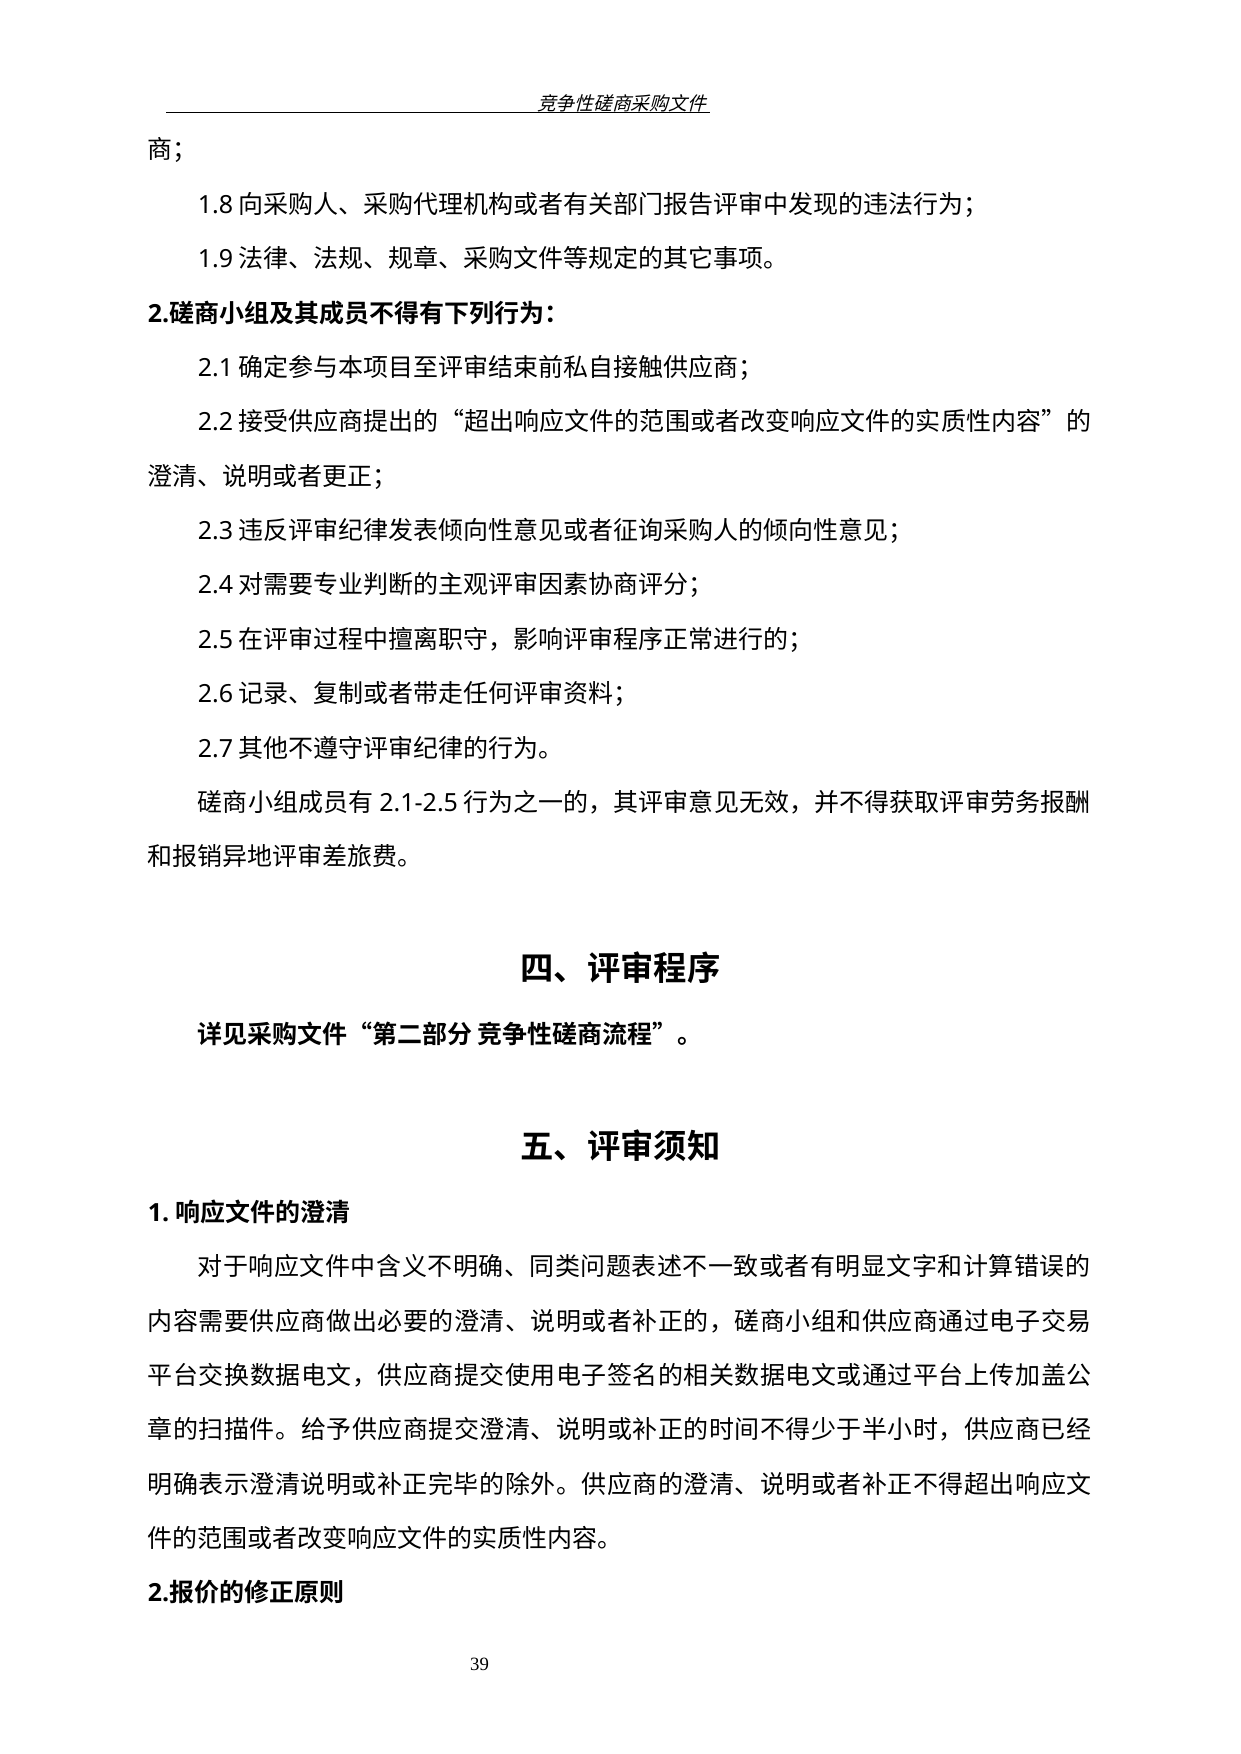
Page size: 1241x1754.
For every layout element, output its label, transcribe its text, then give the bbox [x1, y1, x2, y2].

text 2.报价的修正原则 [148, 1573, 1092, 1609]
text 1. 响应文件的澄清 [148, 1192, 1092, 1228]
text 2.5在评审过程中擅离职守，影响评审程序正常进行的； [148, 619, 1092, 656]
text 五、评审须知 [148, 1120, 1092, 1168]
text 2.2接受供应商提出的“超出响应文件的范围或者改变响应文件的实质性内容”的澄清、说明或者更正； [148, 402, 1092, 492]
text 四、评审程序 [148, 942, 1092, 990]
text 2.1确定参与本项目至评审结束前私自接触供应商； [148, 347, 1092, 384]
text 1.8向采购人、采购代理机构或者有关部门报告评审中发现的违法行为； [148, 184, 1092, 221]
text 2.6记录、复制或者带走任何评审资料； [148, 674, 1092, 710]
text 2.3违反评审纪律发表倾向性意见或者征询采购人的倾向性意见； [148, 511, 1092, 547]
text 详见采购文件“第二部分 竞争性磋商流程”。 [148, 1014, 1092, 1051]
text 2.磋商小组及其成员不得有下列行为： [148, 293, 1092, 329]
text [148, 130, 1092, 166]
text 1.9法律、法规、规章、采购文件等规定的其它事项。 [148, 239, 1092, 275]
text 2.7其他不遵守评审纪律的行为。 [148, 728, 1092, 764]
text 对于响应文件中含义不明确、同类问题表述不一致或者有明显文字和计算错误的内容需要供应商做出必要的澄清、说明或者补正的，磋商小组和供应商通过电子交易平台交换数据电文，供应商提交使用电子签名的相关数据电文或通过平台上传加盖公章的扫描件。给予供应商提交澄清、说明或补正的时间不得少于半小时，供应商已经明确表示澄清说明或补正完毕的除外。供应商的澄清、说明或者补正不得超出响应文件的范围或者改变响应文件的实质性内容。 [148, 1247, 1092, 1555]
text 2.4对需要专业判断的主观评审因素协商评分； [148, 565, 1092, 601]
text 磋商小组成员有2.1-2.5行为之一的，其评审意见无效，并不得获取评审劳务报酬和报销异地评审差旅费。 [148, 782, 1092, 873]
